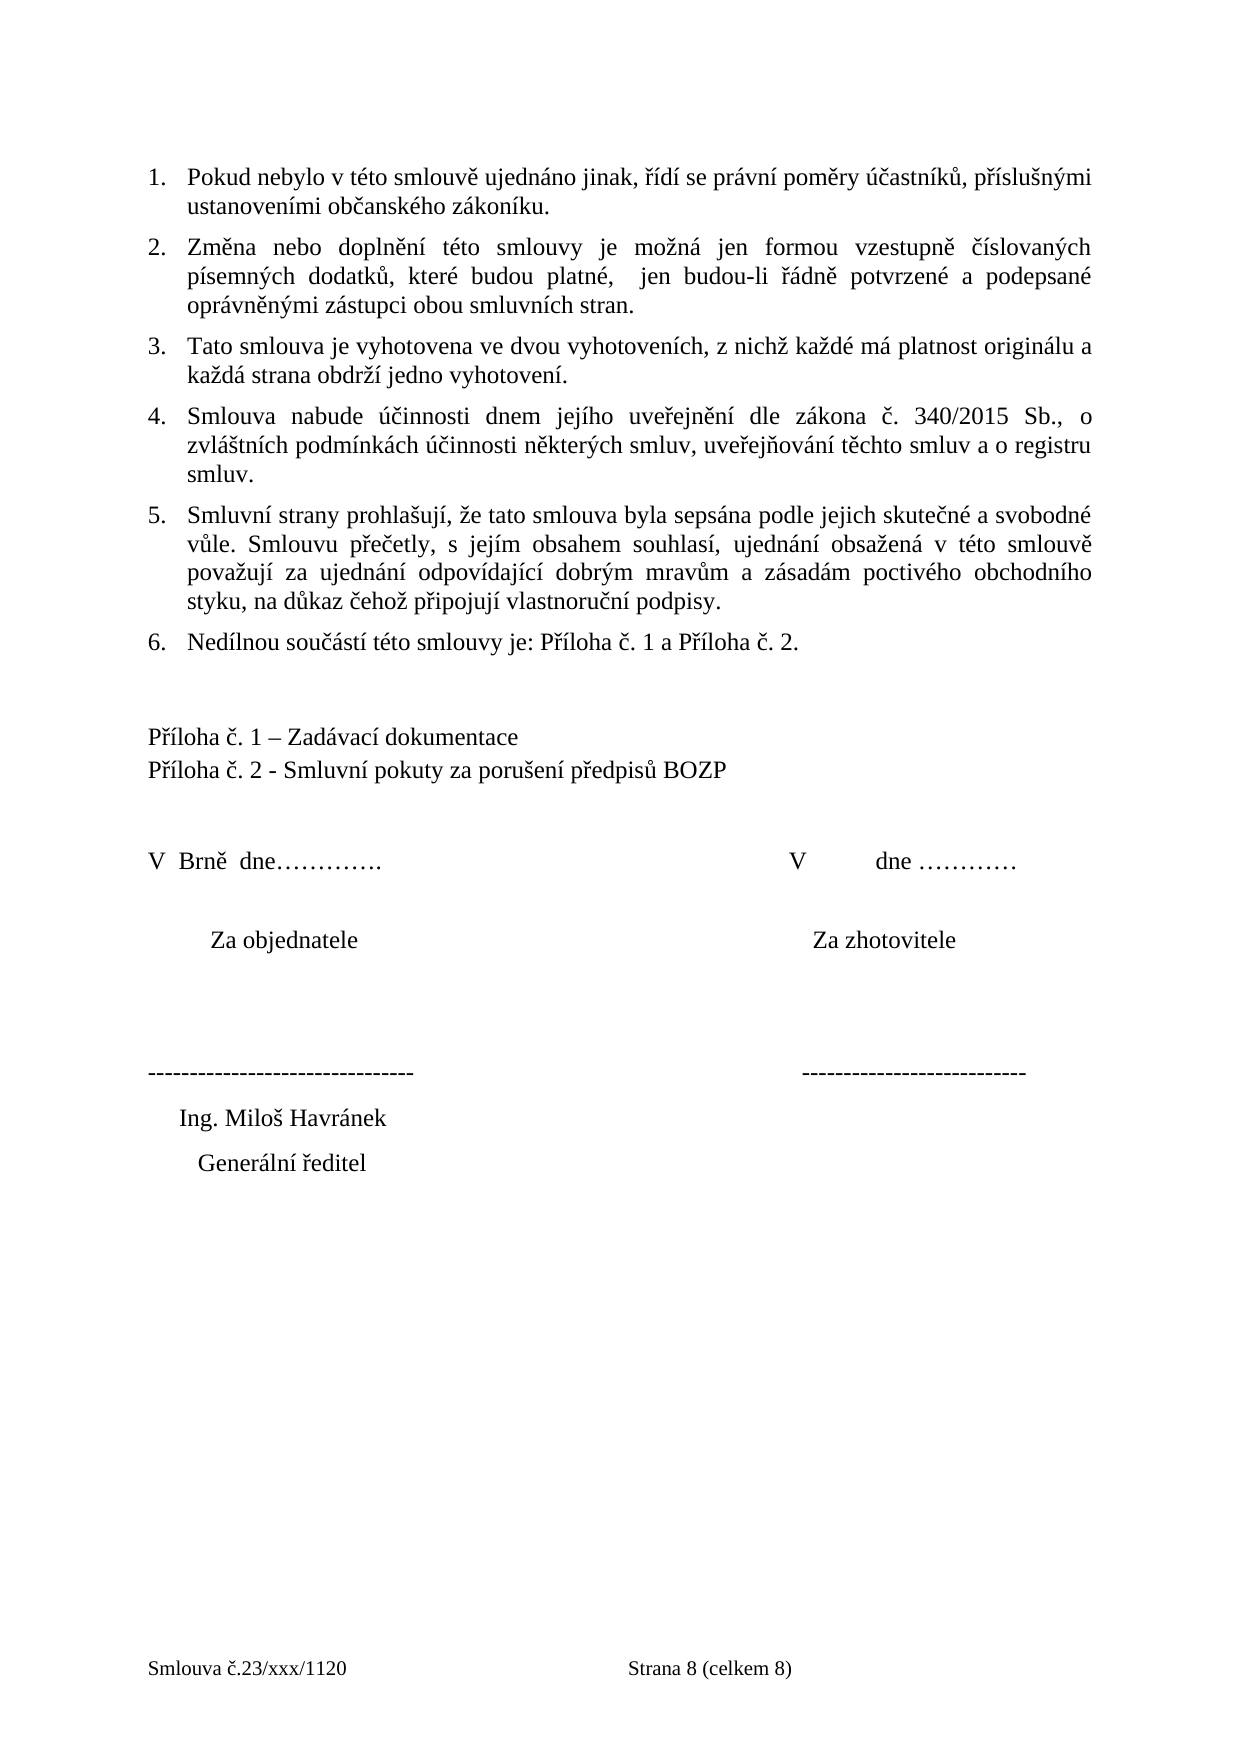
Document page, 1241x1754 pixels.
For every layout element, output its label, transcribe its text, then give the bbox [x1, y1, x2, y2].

text Za objednatele Za zhotovitele [148, 925, 1092, 954]
list Změna nebo doplnění této smlouvy je možná jen formou vzestupně číslovaných písemných dodatků, které budou platné, jen budou-li řádně potvrzené a podepsané oprávněnými zástupci obou smluvních stran. [148, 232, 1092, 319]
text V Brně dne…………. V dne ………… [148, 846, 1092, 875]
text Ing. Miloš Havránek [148, 1103, 1092, 1131]
text -------------------------------- --------------------------- [148, 1057, 1092, 1086]
list Nedílnou součástí této smlouvy je: Příloha č. 1 a Příloha č. 2. [148, 627, 1092, 656]
list Tato smlouva je vyhotovena ve dvou vyhotoveních, z nichž každé má platnost originálu a každá strana obdrží jedno vyhotovení. [148, 331, 1092, 389]
list Pokud nebylo v této smlouvě ujednáno jinak, řídí se právní poměry účastníků, příslušnými ustanoveními občanského zákoníku. [148, 162, 1092, 220]
text Příloha č. 2 - Smluvní pokuty za porušení předpisů BOZP [148, 755, 1092, 784]
text Generální ředitel [148, 1148, 1092, 1177]
text Příloha č. 1 – Zadávací dokumentace [148, 722, 1092, 751]
list Smlouva nabude účinnosti dnem jejího uveřejnění dle zákona č. 340/2015 Sb., o zvláštních podmínkách účinnosti některých smluv, uveřejňování těchto smluv a o registru smluv. [148, 401, 1092, 487]
list Smluvní strany prohlašují, že tato smlouva byla sepsána podle jejich skutečné a svobodné vůle. Smlouvu přečetly, s jejím obsahem souhlasí, ujednání obsažená v této smlouvě považují za ujednání odpovídající dobrým mravům a zásadám poctivého obchodního styku, na důkaz čehož připojují vlastnoruční podpisy. [148, 500, 1092, 615]
